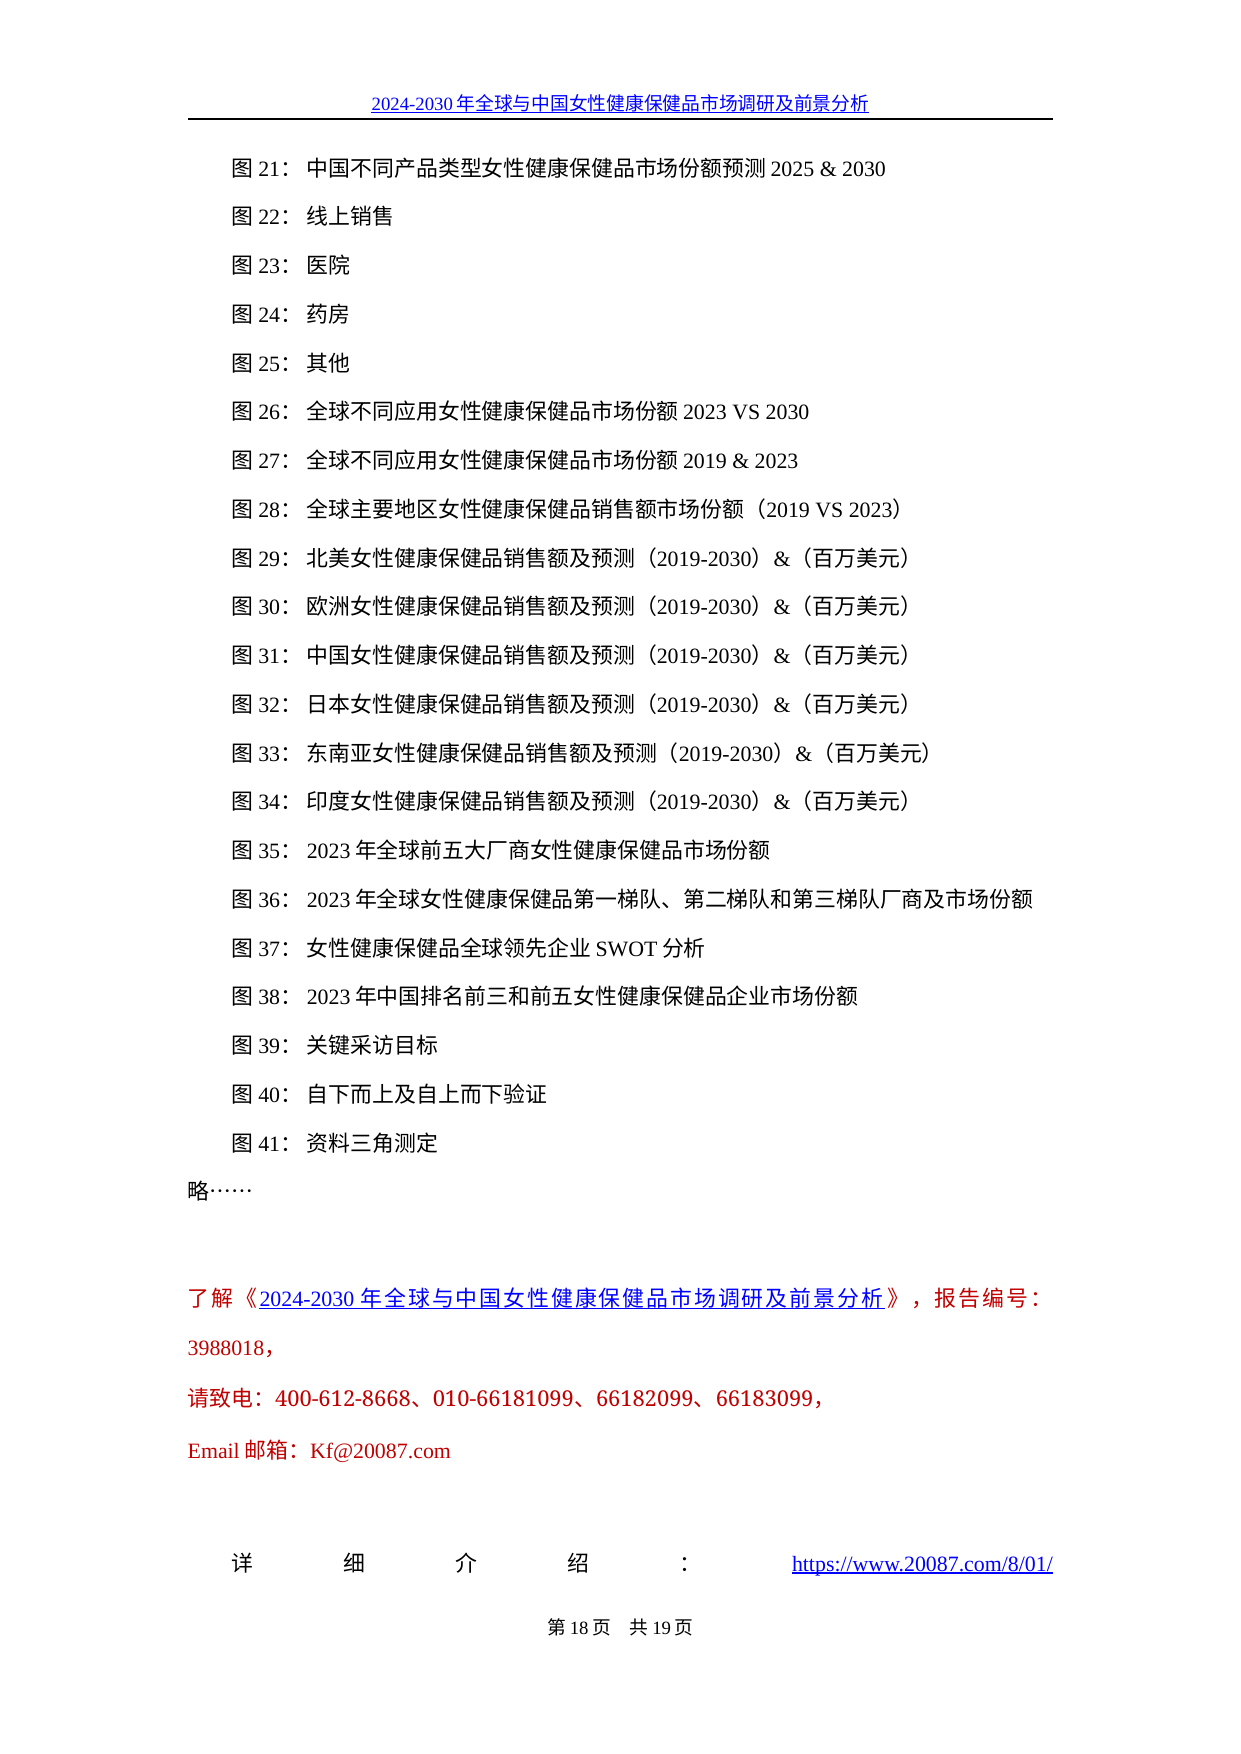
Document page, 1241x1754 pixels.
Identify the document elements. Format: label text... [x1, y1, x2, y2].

text 了解《2024-2030年全球与中国女性健康保健品市场调研及前景分析》，报告编号：3988018， [187, 1280, 1053, 1362]
text 请致电：400-612-8668、010-66181099、66182099、66183099， [187, 1381, 1053, 1413]
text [187, 1545, 1053, 1578]
text Email邮箱：Kf@20087.com [187, 1432, 1053, 1465]
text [187, 150, 1053, 1206]
